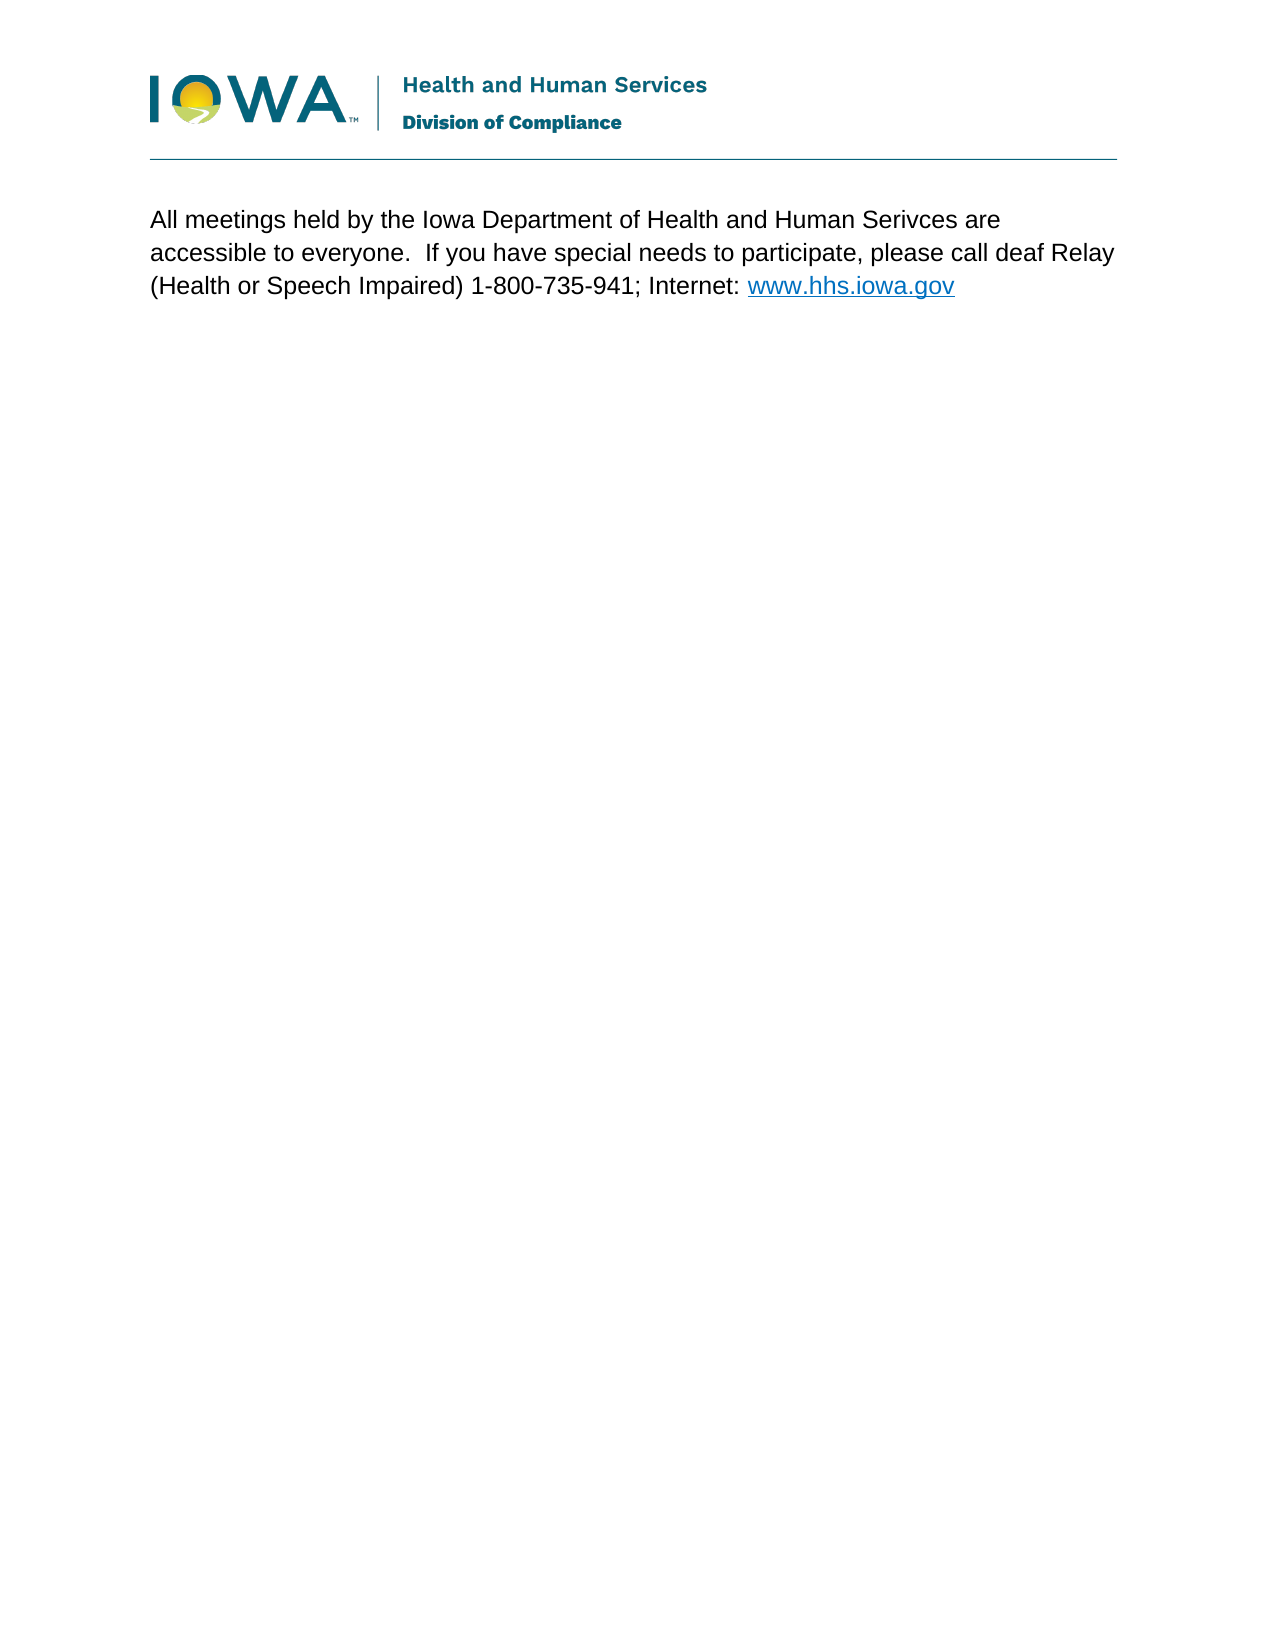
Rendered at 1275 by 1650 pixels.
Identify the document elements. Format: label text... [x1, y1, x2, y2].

text All meetings held by the Iowa Department of Health and Human Serivces are accessible to everyone. If you have special needs to participate, please call deaf Relay (Health or Speech Impaired) 1-800-735-941; Internet: www.hhs.iowa.gov [150, 205, 1125, 300]
picture [150, 75, 708, 133]
picture [236, 75, 289, 108]
picture [315, 89, 327, 102]
